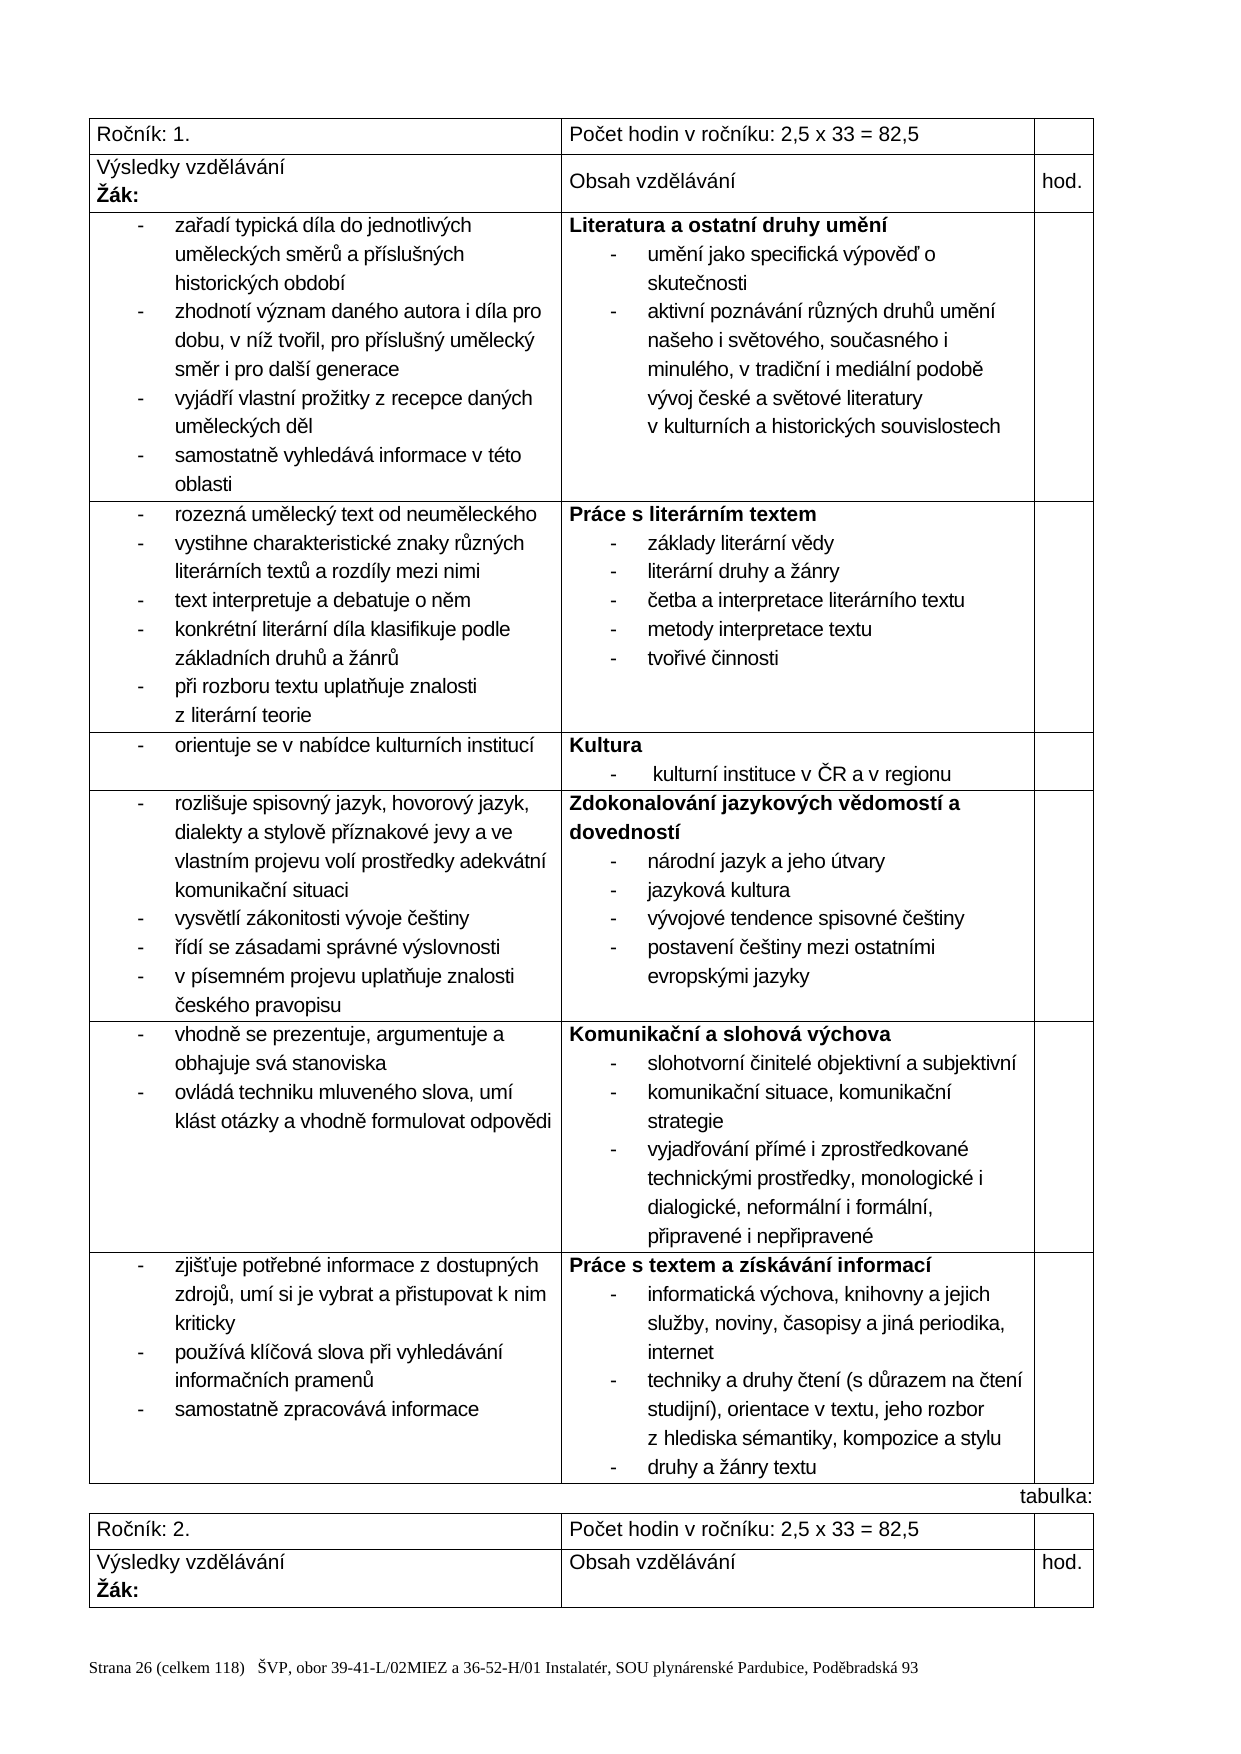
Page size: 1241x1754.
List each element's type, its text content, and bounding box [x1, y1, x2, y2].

table_cell zařadí typická díla do jednotlivých uměleckých směrů a příslušných historických období zhodnotí význam daného autora i díla pro dobu, v níž tvořil, pro příslušný umělecký směr i pro další generace vyjádří vlastní prožitky z recepce daných uměleckých děl samostatně vyhledává informace v této oblasti [90, 213, 561, 501]
table_cell Komunikační a slohová výchova slohotvorní činitelé objektivní a subjektivní komunikační situace, komunikační strategie vyjadřování přímé i zprostředkované technickými prostředky, monologické i dialogické, neformální i formální, připravené i nepřipravené [562, 1022, 1034, 1252]
table_cell Zdokonalování jazykových vědomostí a dovedností národní jazyk a jeho útvary jazyková kultura vývojové tendence spisovné češtiny postavení češtiny mezi ostatními evropskými jazyky [562, 791, 1034, 1021]
table_cell Obsah vzdělávání [562, 155, 1034, 212]
table_cell hod. [1035, 1550, 1093, 1607]
table_header Počet hodin v ročníku: 2,5 x 33 = 82,5 [562, 119, 1034, 153]
table_cell zjišťuje potřebné informace z dostupných zdrojů, umí si je vybrat a přistupovat k nim kriticky používá klíčová slova při vyhledávání informačních pramenů samostatně zpracovává informace [90, 1253, 561, 1483]
table_cell Práce s textem a získávání informací informatická výchova, knihovny a jejich služby, noviny, časopisy a jiná periodika, internet techniky a druhy čtení (s důrazem na čtení studijní), orientace v textu, jeho rozbor z hlediska sémantiky, kompozice a stylu druhy a žánry textu [562, 1253, 1034, 1483]
table_header Ročník: 2. [90, 1514, 561, 1548]
table_cell hod. [1035, 155, 1093, 212]
table_cell [1035, 733, 1093, 790]
table_header [1035, 1514, 1093, 1548]
table_cell rozlišuje spisovný jazyk, hovorový jazyk, dialekty a stylově příznakové jevy a ve vlastním projevu volí prostředky adekvátní komunikační situaci vysvětlí zákonitosti vývoje češtiny řídí se zásadami správné výslovnosti v písemném projevu uplatňuje znalosti českého pravopisu [90, 791, 561, 1021]
table_cell orientuje se v nabídce kulturních institucí [90, 733, 561, 790]
text tabulka: [89, 1484, 1092, 1508]
table_header Počet hodin v ročníku: 2,5 x 33 = 82,5 [562, 1514, 1034, 1548]
table_cell rozezná umělecký text od neuměleckého vystihne charakteristické znaky různých literárních textů a rozdíly mezi nimi text interpretuje a debatuje o něm konkrétní literární díla klasifikuje podle základních druhů a žánrů při rozboru textu uplatňuje znalosti z literární teorie [90, 502, 561, 732]
table_cell [1035, 502, 1093, 732]
table_cell [1035, 791, 1093, 1021]
table_cell vhodně se prezentuje, argumentuje a obhajuje svá stanoviska ovládá techniku mluveného slova, umí klást otázky a vhodně formulovat odpovědi [90, 1022, 561, 1252]
table_cell Práce s literárním textem základy literární vědy literární druhy a žánry četba a interpretace literárního textu metody interpretace textu tvořivé činnosti [562, 502, 1034, 732]
table_cell Výsledky vzdělávání Žák: [90, 1550, 561, 1607]
table_cell Výsledky vzdělávání Žák: [90, 155, 561, 212]
table_header [1035, 119, 1093, 153]
table_cell Obsah vzdělávání [562, 1550, 1034, 1607]
table_cell [1035, 1253, 1093, 1483]
table_cell Kultura kulturní instituce v ČR a v regionu [562, 733, 1034, 790]
table_cell Literatura a ostatní druhy umění umění jako specifická výpověď o skutečnosti aktivní poznávání různých druhů umění našeho i světového, současného i minulého, v tradiční i mediální podobě vývoj české a světové literatury v kulturních a historických souvislostech [562, 213, 1034, 501]
table_header Ročník: 1. [90, 119, 561, 153]
table_cell [1035, 213, 1093, 501]
table_cell [1035, 1022, 1093, 1252]
